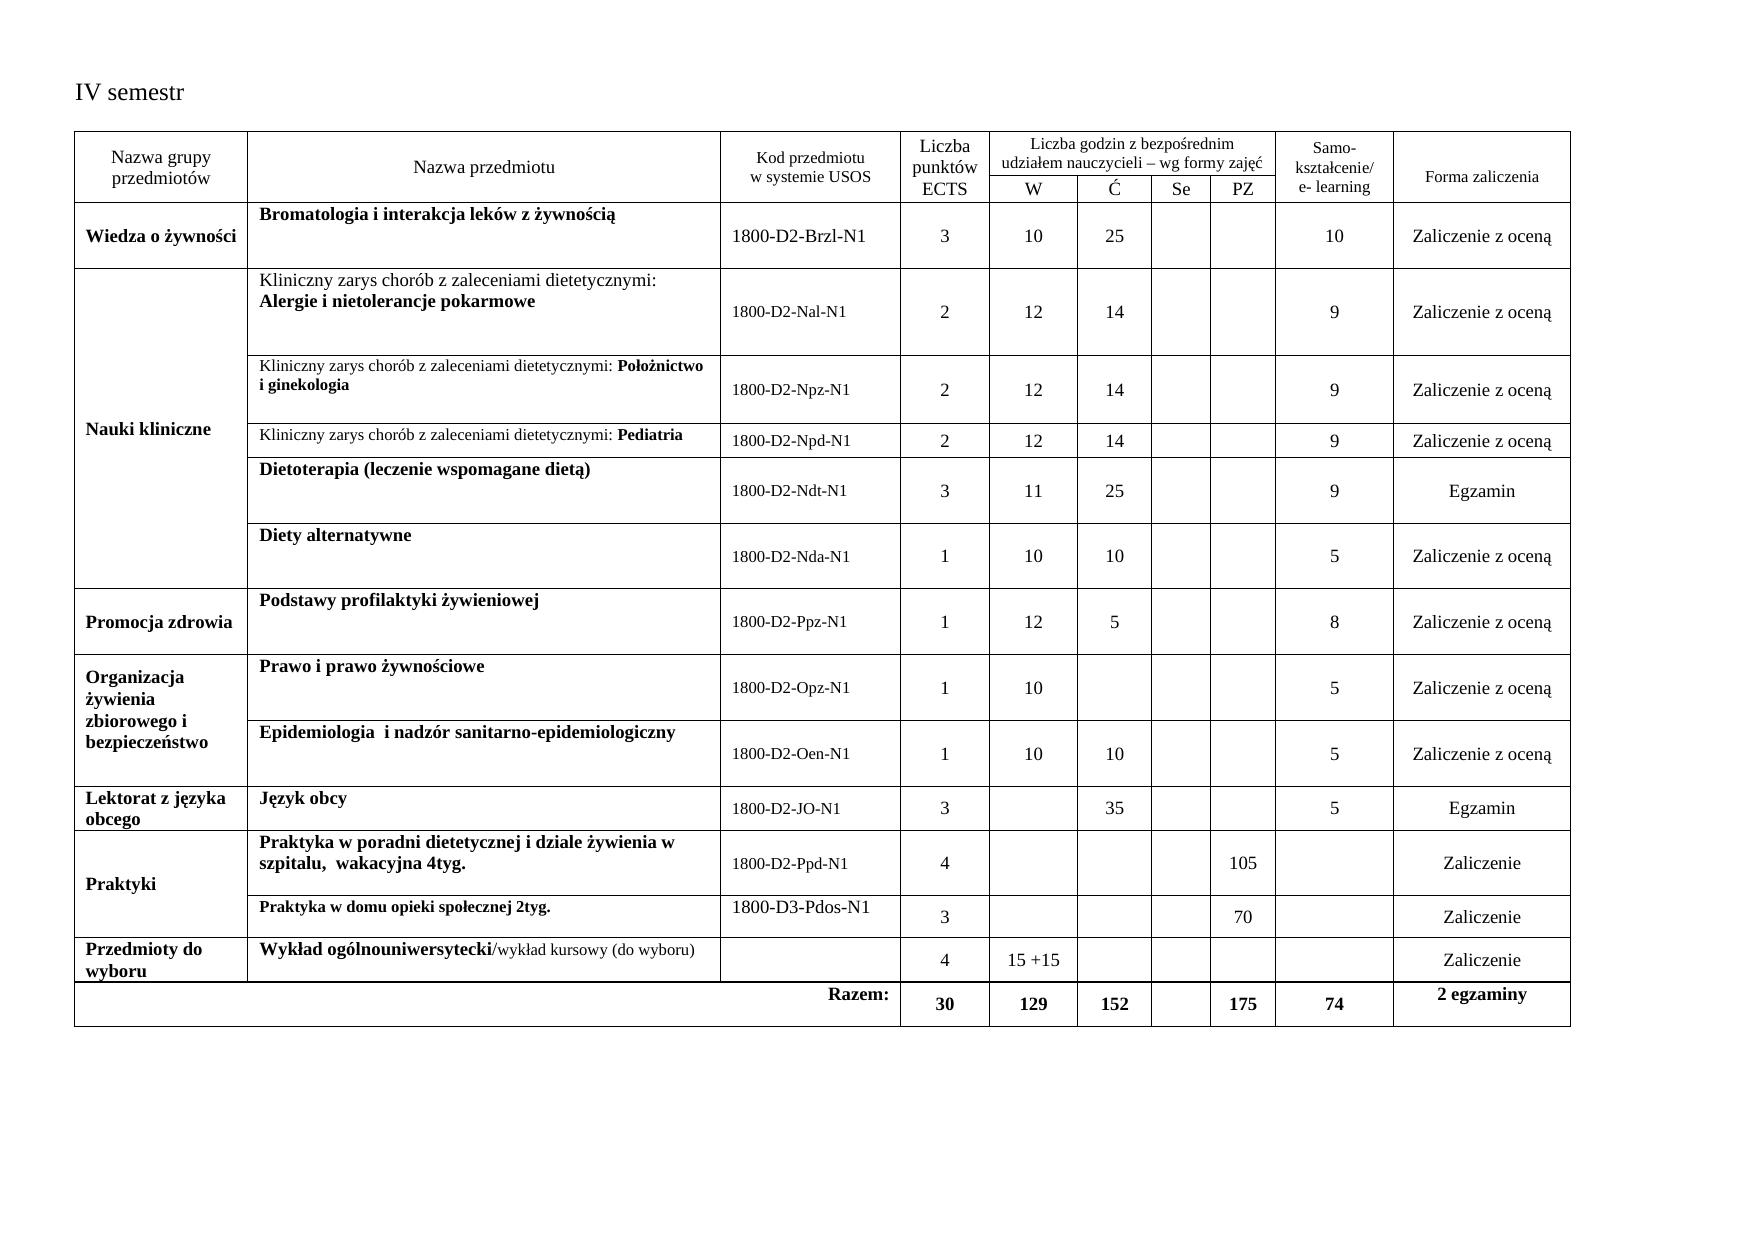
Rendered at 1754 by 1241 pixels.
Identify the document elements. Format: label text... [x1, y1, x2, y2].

table_cell 1800-D2-Oen-N1 [721, 721, 900, 786]
table_cell 5 [1276, 524, 1393, 588]
table_cell 8 [1276, 589, 1393, 654]
table_cell 1800-D2-Ppd-N1 [721, 831, 900, 895]
table_cell 12 [990, 589, 1077, 654]
table_cell 1 [901, 721, 989, 786]
table_cell Promocja zdrowia [75, 589, 247, 654]
table_cell Praktyki [75, 831, 247, 937]
table_cell [1078, 938, 1151, 981]
text IV semestr [75, 77, 1679, 106]
table_cell 1800-D2-Brzl-N1 [721, 203, 900, 268]
table_cell 9 [1276, 356, 1393, 423]
table_cell 105 [1211, 831, 1275, 895]
table_cell [1276, 896, 1393, 937]
table_cell Język obcy [248, 787, 720, 830]
table_header Liczba punktów ECTS [901, 132, 989, 202]
table_cell 5 [1276, 655, 1393, 720]
table_cell Wykład ogólnouniwersytecki/wykład kursowy (do wyboru) [248, 938, 720, 981]
table_cell Dietoterapia (leczenie wspomagane dietą) Dr hab. C. Popławski, prof. UMK K. Żywienia i Dietetyki [248, 458, 720, 523]
table_cell [1152, 524, 1210, 588]
table_cell 12 [990, 356, 1077, 423]
table_cell [1078, 831, 1151, 895]
table_cell Kliniczny zarys chorób z zaleceniami dietetycznymi: Położnictwo i ginekologia K. Medycyny Matczyno-Płodowej, Ginekologii i Neonatologii [248, 356, 720, 423]
table_cell 10 [990, 203, 1077, 268]
table_cell 4 [901, 831, 989, 895]
table_cell 25 [1078, 203, 1151, 268]
table_cell [1152, 424, 1210, 457]
table_cell Epidemiologia i nadzór sanitarno-epidemiologiczny Prof. dr hab. J. Klawe K. Higieny, Epidemiologii, Ergonomii i Kształcenia Podyplomowego [248, 721, 720, 786]
table_cell 4 [901, 938, 989, 981]
table_cell Zaliczenie [1394, 831, 1570, 895]
table_cell 1800-D2-Opz-N1 [721, 655, 900, 720]
table_cell 152 [1078, 983, 1151, 1026]
table_cell [1152, 356, 1210, 423]
table_cell 3 [901, 896, 989, 937]
table_cell 3 [901, 458, 989, 523]
table_cell [1078, 896, 1151, 937]
table_cell [1276, 938, 1393, 981]
table_cell PZ [1211, 176, 1275, 202]
table_cell [990, 896, 1077, 937]
table_cell Razem: [75, 983, 900, 1026]
table_cell 129 [990, 983, 1077, 1026]
table_cell Zaliczenie z oceną [1394, 721, 1570, 786]
table_cell 70 [1211, 896, 1275, 937]
table_cell 15 +15 [990, 938, 1077, 981]
table_cell Zaliczenie [1394, 938, 1570, 981]
table_cell Nauki kliniczne [75, 269, 247, 588]
table_cell 3 [901, 787, 989, 830]
table_cell [1211, 424, 1275, 457]
table_cell 2 [901, 424, 989, 457]
table_header Samo-kształcenie/ e- learning [1276, 132, 1393, 202]
table_cell 10 [1078, 524, 1151, 588]
table_cell [1211, 721, 1275, 786]
table_cell Se [1152, 176, 1210, 202]
table_cell 1800-D2-Ndt-N1 [721, 458, 900, 523]
table_cell 1800-D2-Nda-N1 [721, 524, 900, 588]
table_cell Zaliczenie z oceną [1394, 269, 1570, 355]
table_cell 10 [990, 524, 1077, 588]
table_cell [1211, 787, 1275, 830]
table_cell [1152, 938, 1210, 981]
table_cell [1211, 356, 1275, 423]
table_cell Wiedza o żywności [75, 203, 247, 268]
table_cell [1152, 721, 1210, 786]
table_cell 14 [1078, 424, 1151, 457]
table_cell Kliniczny zarys chorób z zaleceniami dietetycznymi: Pediatria [248, 424, 720, 457]
table_cell 12 [990, 424, 1077, 457]
table_cell Kliniczny zarys chorób z zaleceniami dietetycznymi: Alergie i nietolerancje pokarmowe K. i K. Alergologii, Immunologii Klinicznej i Chorób Wewnętrznych [248, 269, 720, 355]
table_cell 2 egzaminy [1394, 983, 1570, 1026]
table_cell 10 [990, 655, 1077, 720]
table_cell 2 [901, 269, 989, 355]
table_cell 2 [901, 356, 989, 423]
table_cell 9 [1276, 424, 1393, 457]
table_cell Zaliczenie [1394, 896, 1570, 937]
table_cell Zaliczenie z oceną [1394, 424, 1570, 457]
table_cell 1800-D2-Ppz-N1 [721, 589, 900, 654]
table_cell [1211, 269, 1275, 355]
table_cell 5 [1078, 589, 1151, 654]
table_header Nazwa przedmiotu [248, 132, 720, 202]
table_cell 1800-D2-JO-N1 [721, 787, 900, 830]
table_cell [1152, 896, 1210, 937]
table_cell [1211, 938, 1275, 981]
table_cell 25 [1078, 458, 1151, 523]
table_cell 5 [1276, 787, 1393, 830]
table_cell 10 [1276, 203, 1393, 268]
table_cell 1 [901, 524, 989, 588]
table_cell [1211, 524, 1275, 588]
table_cell 9 [1276, 269, 1393, 355]
table_cell 35 [1078, 787, 1151, 830]
table_cell 10 [1078, 721, 1151, 786]
table_cell Egzamin [1394, 787, 1570, 830]
table_cell 1 [901, 589, 989, 654]
table_cell Egzamin [1394, 458, 1570, 523]
table_header Kod przedmiotu w systemie USOS [721, 132, 900, 202]
table_cell [1211, 203, 1275, 268]
table_cell [1152, 983, 1210, 1026]
table_header Forma zaliczenia [1394, 132, 1570, 202]
table_cell 14 [1078, 356, 1151, 423]
table_cell W [990, 176, 1077, 202]
table_cell 12 [990, 269, 1077, 355]
table_cell Praktyka w domu opieki społecznej 2tyg. K. Żywienia i Dietetyki [248, 896, 720, 937]
table_cell Zaliczenie z oceną [1394, 524, 1570, 588]
table_cell 14 [1078, 269, 1151, 355]
table_cell 1800-D3-Pdos-N1 [721, 896, 900, 937]
table_cell Prawo i prawo żywnościowe prof. dr hab. B. Sygit Z. Podstaw Prawa Medycznego [248, 655, 720, 720]
table_cell Zaliczenie z oceną [1394, 589, 1570, 654]
table_cell [1078, 655, 1151, 720]
table_cell 3 [901, 203, 989, 268]
table_cell 11 [990, 458, 1077, 523]
table_cell Praktyka w poradni dietetycznej i dziale żywienia w szpitalu, wakacyjna 4tyg. K. Żywienia i Dietetyki [248, 831, 720, 895]
table_cell Bromatologia i interakcja leków z żywnością Dr hab. C. Popławski, prof. UMK K. Żywienia i Dietetyki [248, 203, 720, 268]
table_cell 1 [901, 655, 989, 720]
table_cell 30 [901, 983, 989, 1026]
table_cell Podstawy profilaktyki żywieniowej dr hab. J. Budzyński, prof. UMK K. Chorób Naczyń i Chorób Wewnętrznych [248, 589, 720, 654]
table_cell 9 [1276, 458, 1393, 523]
table_cell [1211, 589, 1275, 654]
table_header Liczba godzin z bezpośrednim udziałem nauczycieli – wg formy zajęć [990, 132, 1275, 174]
table_cell [1211, 655, 1275, 720]
table_cell [1152, 269, 1210, 355]
table_cell [1276, 831, 1393, 895]
table_cell [1152, 458, 1210, 523]
table_cell Zaliczenie z oceną [1394, 356, 1570, 423]
table_cell [990, 831, 1077, 895]
table_cell 175 [1211, 983, 1275, 1026]
table_cell 1800-D2-Npz-N1 [721, 356, 900, 423]
table_header Nazwa grupy przedmiotów [75, 132, 247, 202]
table_cell [1211, 458, 1275, 523]
table_cell Zaliczenie z oceną [1394, 203, 1570, 268]
table_cell Przedmioty do wyboru [75, 938, 247, 981]
table_cell [721, 938, 900, 981]
table_cell [1152, 589, 1210, 654]
table_cell 74 [1276, 983, 1393, 1026]
table_cell Ć [1078, 176, 1151, 202]
table_cell [1152, 655, 1210, 720]
table_cell 10 [990, 721, 1077, 786]
table_cell [1152, 203, 1210, 268]
table_cell 5 [1276, 721, 1393, 786]
table_cell Diety alternatywne Dr hab. C. Popławski, prof. UMK K. Żywienia i Dietetyki [248, 524, 720, 588]
table_cell [990, 787, 1077, 830]
table_cell [1152, 787, 1210, 830]
table_cell 1800-D2-Npd-N1 [721, 424, 900, 457]
table_cell [1152, 831, 1210, 895]
table_cell 1800-D2-Nal-N1 [721, 269, 900, 355]
table_cell Lektorat z języka obcego [75, 787, 247, 830]
table_cell Organizacja żywienia zbiorowego i bezpieczeństwo [75, 655, 247, 786]
table_cell Zaliczenie z oceną [1394, 655, 1570, 720]
